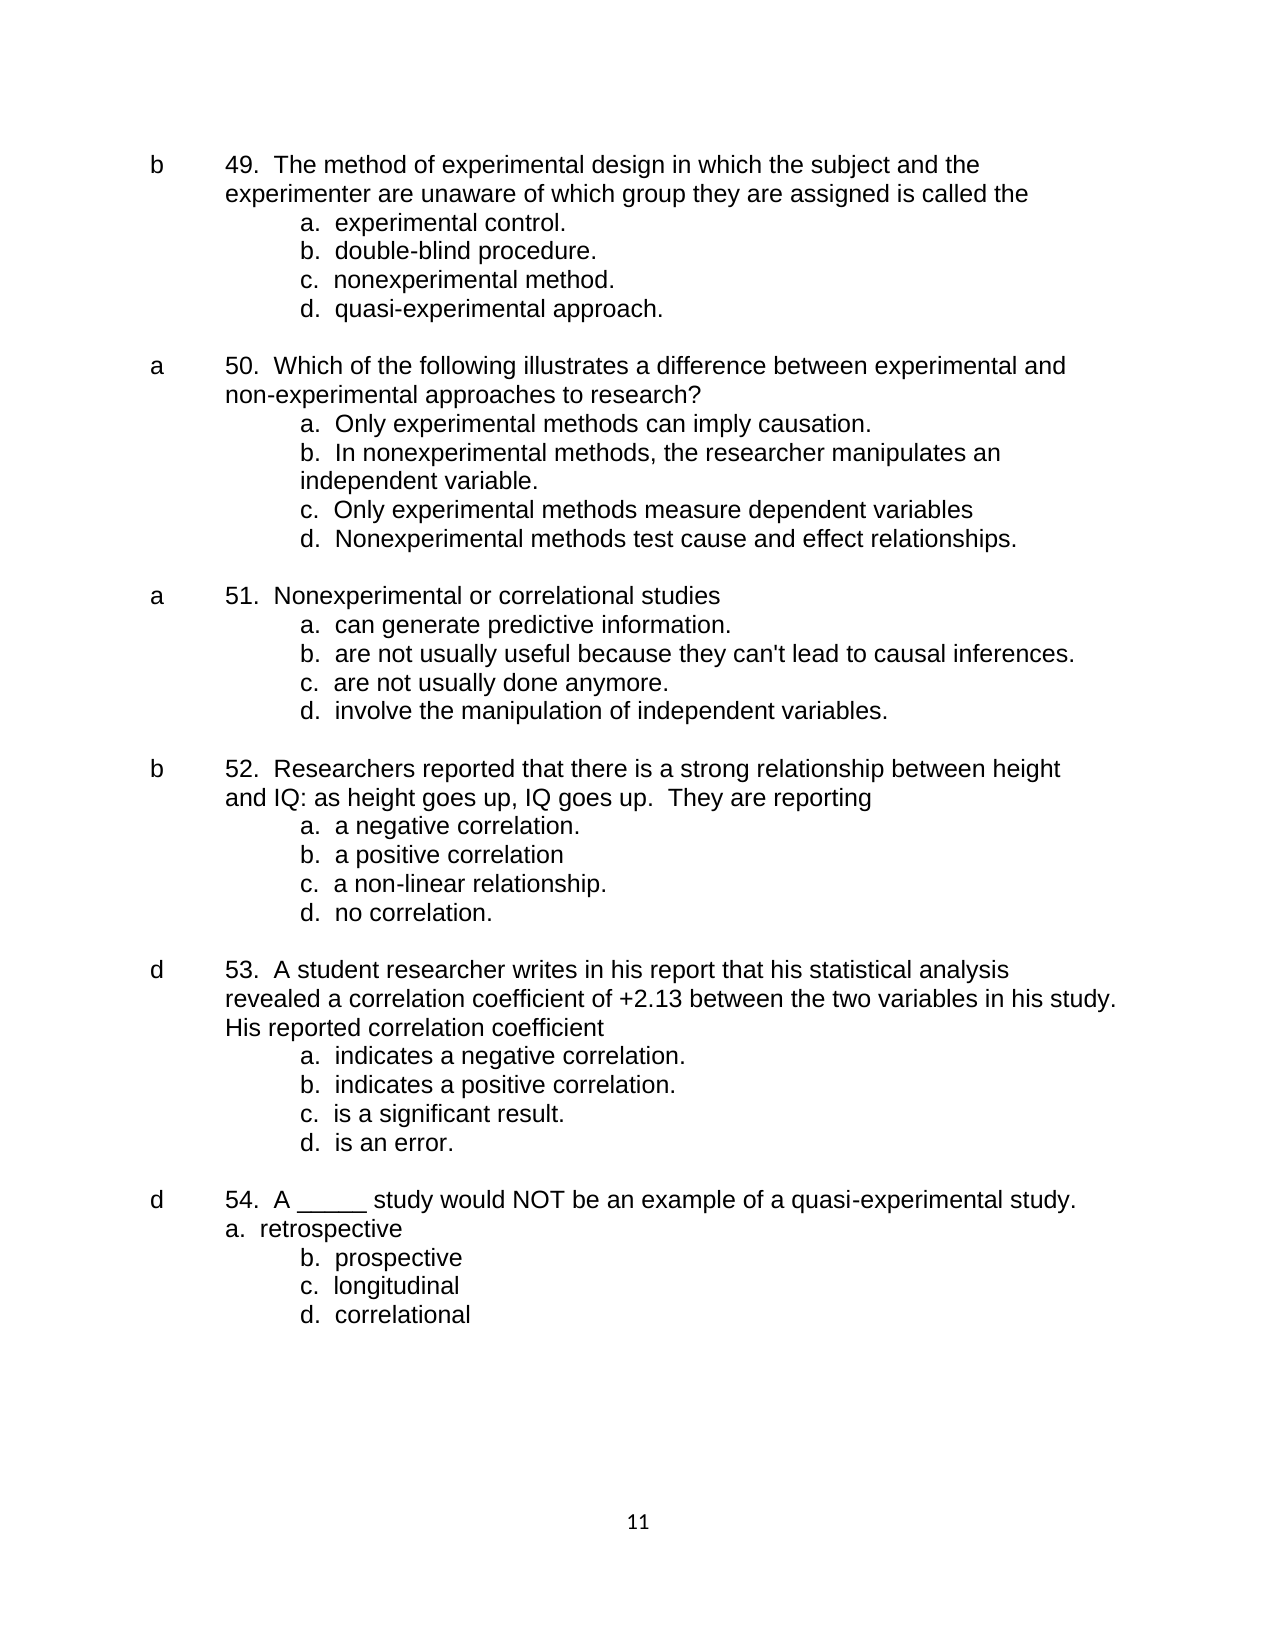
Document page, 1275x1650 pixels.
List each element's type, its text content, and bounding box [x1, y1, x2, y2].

text b. prospective [300, 1242, 1125, 1271]
text a 50. Which of the following illustrates a difference between experimental and [150, 351, 1125, 380]
text a. can generate predictive information. [150, 610, 1125, 639]
text c. nonexperimental method. [300, 265, 1125, 294]
text b. indicates a positive correlation. [300, 1070, 1125, 1099]
text b. a positive correlation [300, 840, 1125, 869]
text d. involve the manipulation of independent variables. [300, 696, 1125, 725]
text d. is an error. [300, 1127, 1125, 1156]
text a. Only experimental methods can imply causation. [300, 409, 1125, 437]
text d. no correlation. [300, 897, 1125, 926]
text b. In nonexperimental methods, the researcher manipulates an independent variable. [300, 437, 1125, 495]
text c. a non-linear relationship. [300, 869, 1125, 897]
text c. Only experimental methods measure dependent variables [300, 495, 1125, 524]
text d. quasi-experimental approach. [300, 294, 1125, 322]
text d 53. A student researcher writes in his report that his statistical analysis [150, 955, 1125, 984]
text a. experimental control. [300, 207, 1125, 236]
text and IQ: as height goes up, IQ goes up. They are reporting [150, 782, 1125, 811]
text c. longitudinal [300, 1271, 1125, 1300]
text a. retrospective [150, 1214, 1125, 1242]
text d. correlational [300, 1300, 1125, 1329]
text revealed a correlation coefficient of +2.13 between the two variables in his study. His reported correlation coefficient [150, 984, 1125, 1041]
text b 52. Researchers reported that there is a strong relationship between height [150, 754, 1125, 782]
text a. indicates a negative correlation. [300, 1041, 1125, 1070]
text b. are not usually useful because they can't lead to causal inferences. [300, 639, 1125, 667]
text non-experimental approaches to research? [150, 380, 1125, 409]
text a 51. Nonexperimental or correlational studies [150, 581, 1125, 610]
text a. a negative correlation. [300, 811, 1125, 840]
text experimenter are unaware of which group they are assigned is called the [150, 179, 1125, 207]
text d. Nonexperimental methods test cause and effect relationships. [300, 524, 1125, 552]
text b. double-blind procedure. [300, 236, 1125, 265]
text c. are not usually done anymore. [300, 667, 1125, 696]
text d 54. A _____ study would NOT be an example of a quasi-experimental study. [150, 1185, 1125, 1214]
text b 49. The method of experimental design in which the subject and the [150, 150, 1125, 179]
text c. is a significant result. [300, 1099, 1125, 1127]
